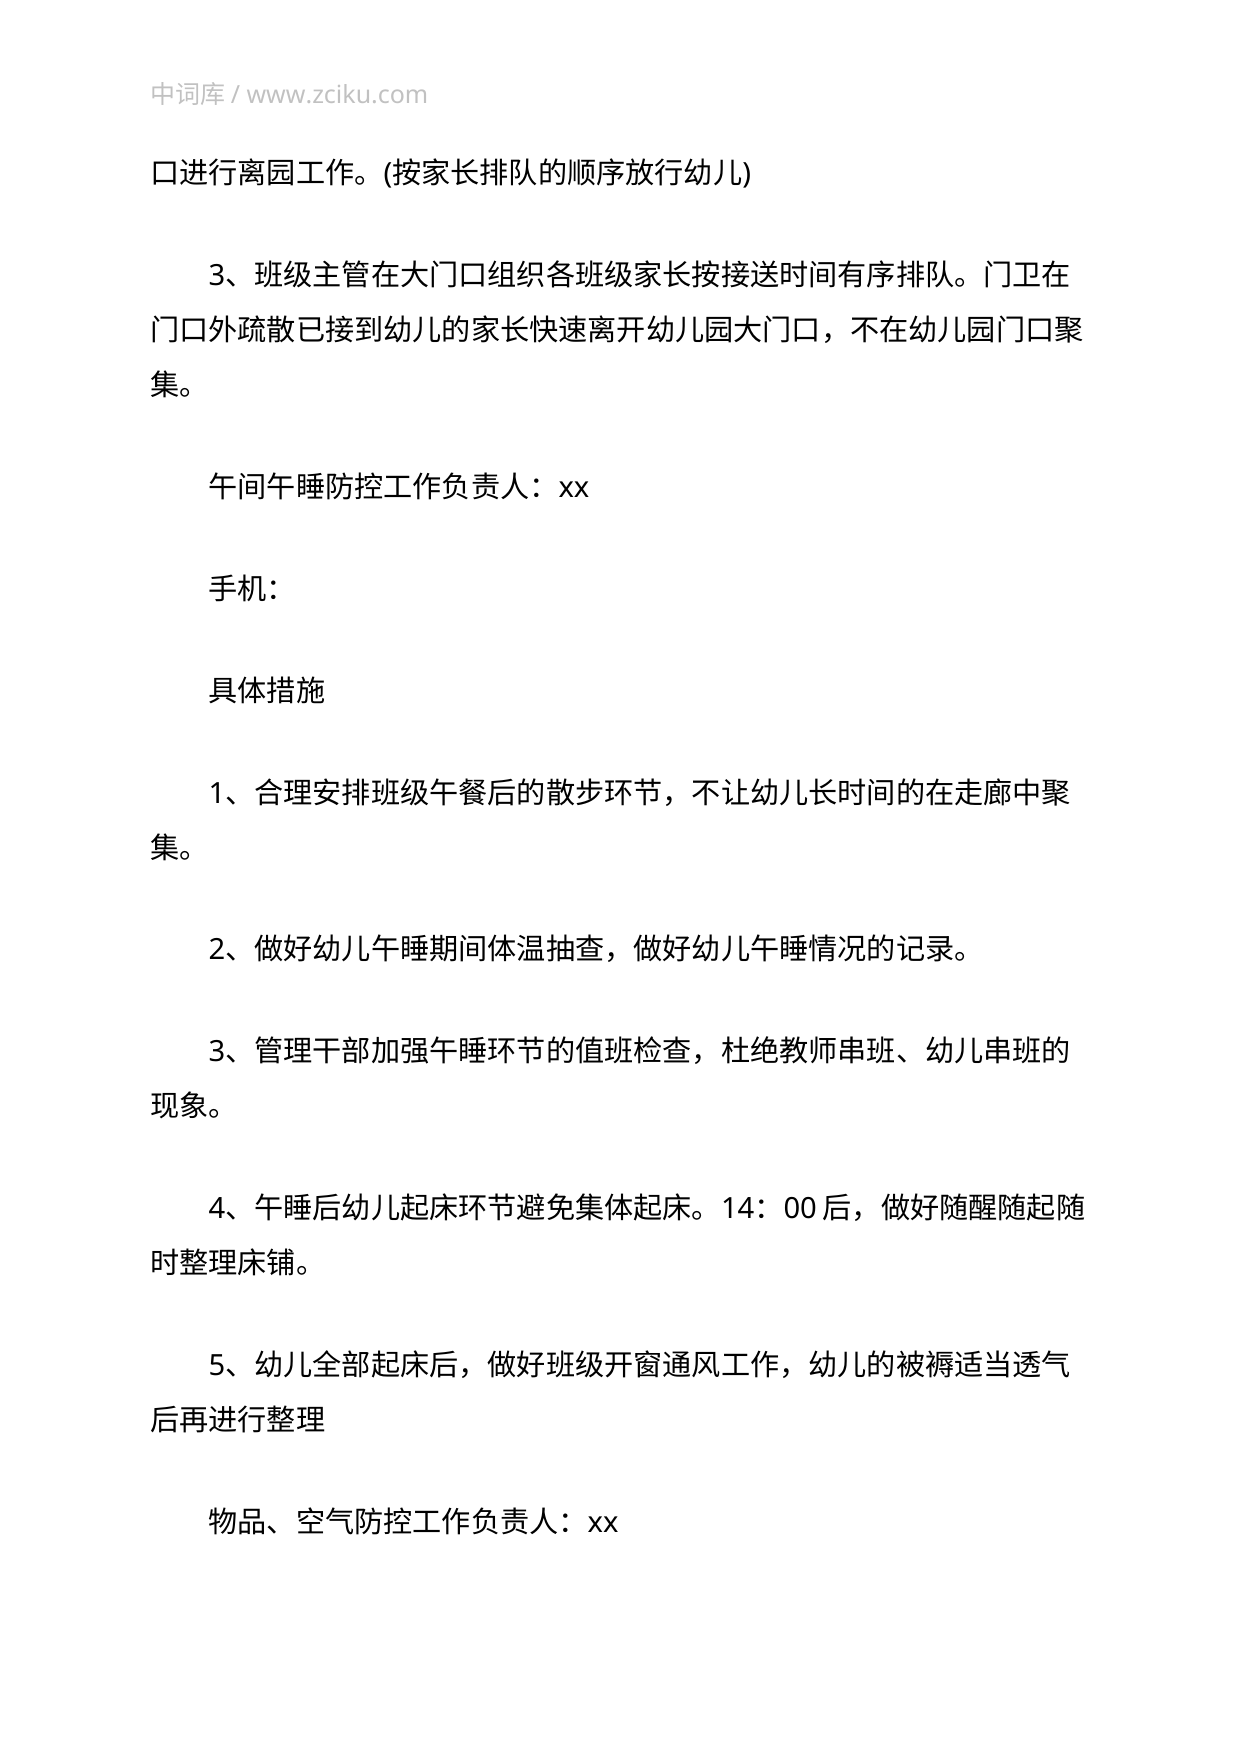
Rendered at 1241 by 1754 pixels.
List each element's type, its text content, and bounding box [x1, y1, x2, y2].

text 手机： [150, 566, 1090, 608]
text 物品、空气防控工作负责人：xx [150, 1498, 1090, 1541]
text 午间午睡防控工作负责人：xx [150, 464, 1090, 506]
text 1、合理安排班级午餐后的散步环节，不让幼儿长时间的在走廊中聚集。 [150, 769, 1090, 866]
text 4、午睡后幼儿起床环节避免集体起床。14：00后，做好随醒随起随时整理床铺。 [150, 1185, 1090, 1282]
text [150, 150, 1090, 192]
text 具体措施 [150, 667, 1090, 710]
text 3、管理干部加强午睡环节的值班检查，杜绝教师串班、幼儿串班的现象。 [150, 1028, 1090, 1125]
text 3、班级主管在大门口组织各班级家长按接送时间有序排队。门卫在门口外疏散已接到幼儿的家长快速离开幼儿园大门口，不在幼儿园门口聚集。 [150, 252, 1090, 404]
text 5、幼儿全部起床后，做好班级开窗通风工作，幼儿的被褥适当透气后再进行整理 [150, 1341, 1090, 1439]
text 2、做好幼儿午睡期间体温抽查，做好幼儿午睡情况的记录。 [150, 926, 1090, 968]
